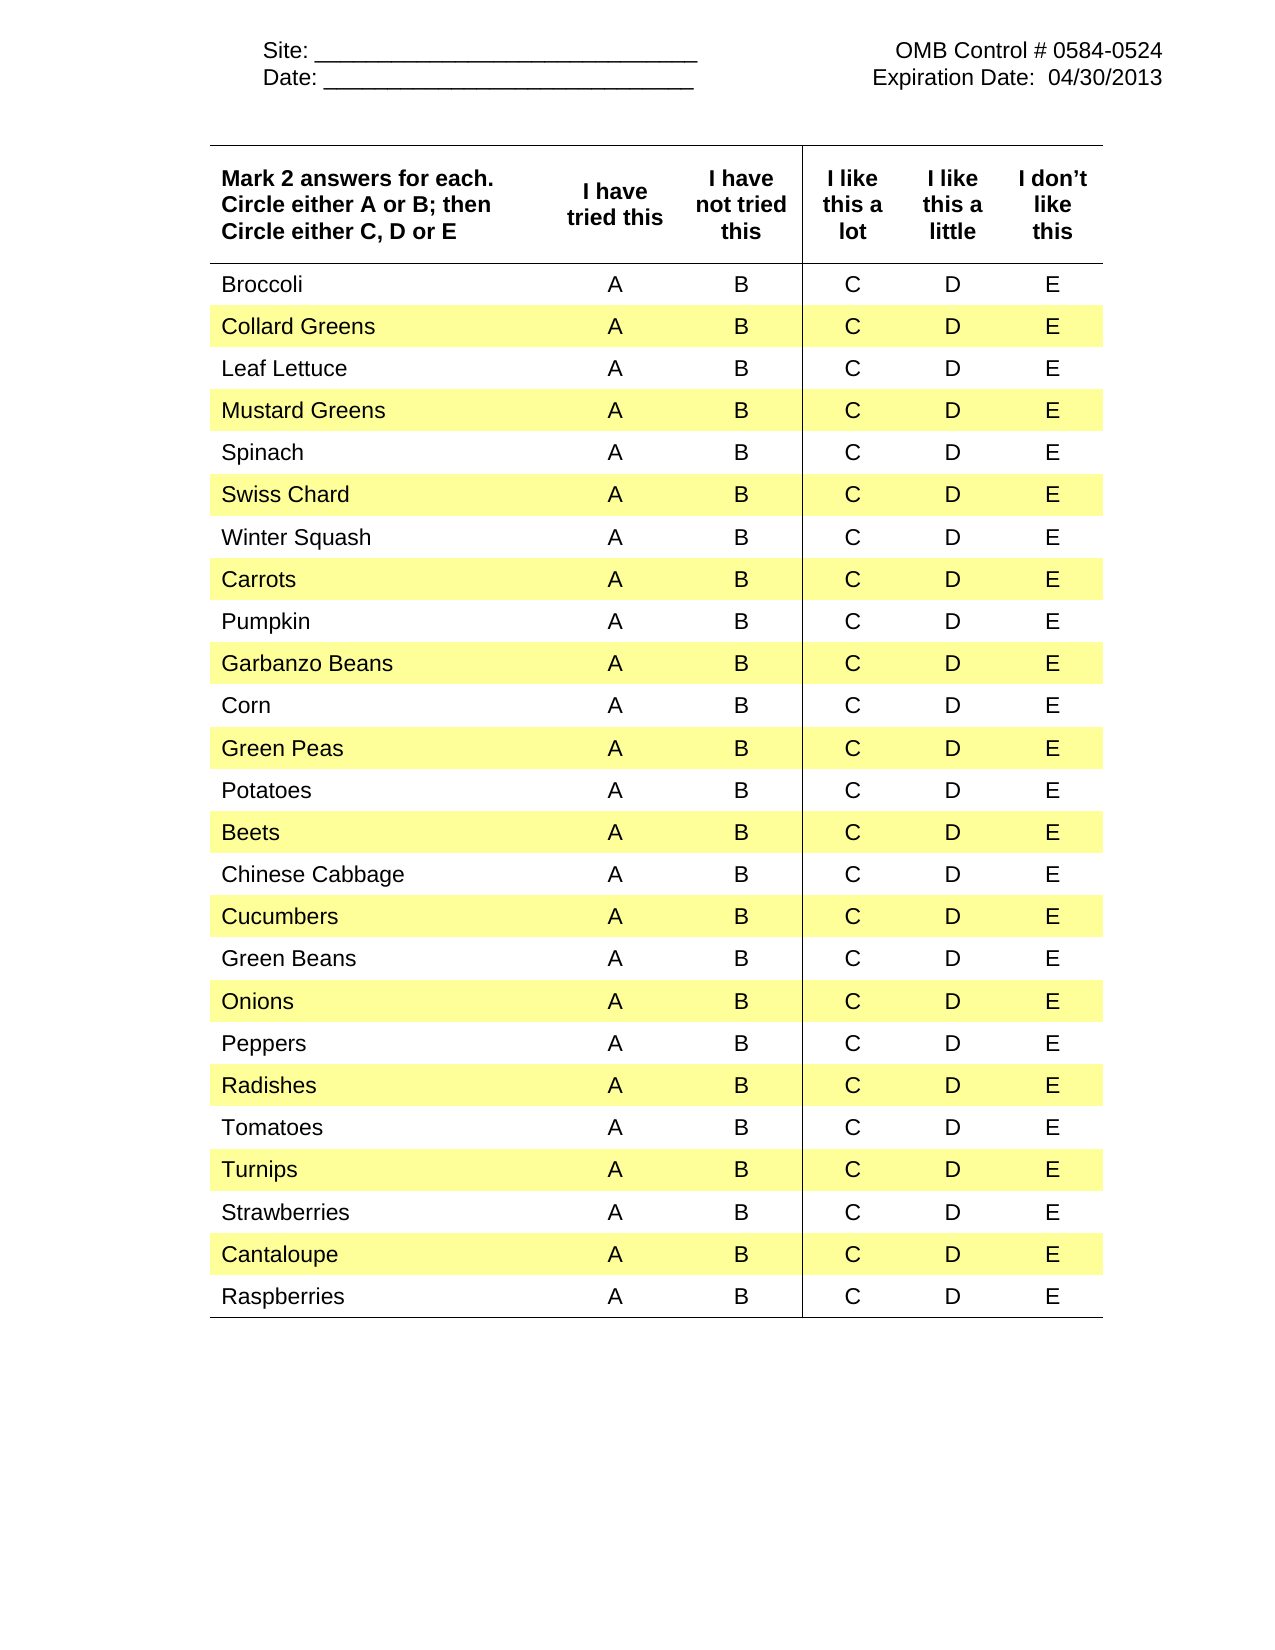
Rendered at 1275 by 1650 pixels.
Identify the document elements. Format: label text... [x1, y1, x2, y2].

table_cell E [1003, 1149, 1103, 1191]
table_cell C [803, 558, 903, 600]
table_cell C [803, 347, 903, 389]
table_cell Peppers [210, 1022, 551, 1064]
table_cell E [1003, 980, 1103, 1022]
table_cell D [903, 811, 1003, 853]
table_cell A [551, 389, 680, 431]
table_cell B [680, 938, 802, 980]
table_cell D [903, 558, 1003, 600]
table_cell D [903, 1233, 1003, 1275]
table_cell Radishes [210, 1064, 551, 1106]
table_cell E [1003, 1022, 1103, 1064]
table_cell C [803, 938, 903, 980]
table_cell Strawberries [210, 1191, 551, 1233]
table_cell E [1003, 853, 1103, 895]
table_cell A [551, 1275, 680, 1317]
table_cell Green Beans [210, 938, 551, 980]
table_cell E [1003, 1064, 1103, 1106]
table_cell E [1003, 431, 1103, 473]
table_cell A [551, 727, 680, 769]
table_cell B [680, 474, 802, 516]
table_cell B [680, 1022, 802, 1064]
table_cell Cantaloupe [210, 1233, 551, 1275]
table_cell B [680, 516, 802, 558]
table_cell B [680, 389, 802, 431]
table_cell D [903, 600, 1003, 642]
table_cell E [1003, 1275, 1103, 1317]
table_cell B [680, 1149, 802, 1191]
table_cell E [1003, 474, 1103, 516]
table_cell C [803, 980, 903, 1022]
table_cell Pumpkin [210, 600, 551, 642]
table_cell E [1003, 516, 1103, 558]
table_header I don’t like this [1003, 146, 1103, 262]
table_cell D [903, 895, 1003, 937]
table_header I like this a little [903, 146, 1003, 262]
table_cell Beets [210, 811, 551, 853]
table_cell D [903, 853, 1003, 895]
table_cell B [680, 1275, 802, 1317]
table_cell B [680, 1233, 802, 1275]
table_cell D [903, 1149, 1003, 1191]
table_cell C [803, 684, 903, 727]
table_header I have tried this [551, 146, 680, 262]
table_cell B [680, 558, 802, 600]
table_cell E [1003, 769, 1103, 811]
table_cell B [680, 727, 802, 769]
table_cell B [680, 853, 802, 895]
table_cell E [1003, 684, 1103, 727]
table_cell A [551, 1064, 680, 1106]
table_cell B [680, 264, 802, 305]
table_cell E [1003, 389, 1103, 431]
table_cell C [803, 431, 903, 473]
table_cell D [903, 347, 1003, 389]
table_cell B [680, 431, 802, 473]
table_cell E [1003, 727, 1103, 769]
table_cell A [551, 895, 680, 937]
table_cell D [903, 684, 1003, 727]
table_cell D [903, 431, 1003, 473]
table_cell E [1003, 600, 1103, 642]
table_cell Tomatoes [210, 1106, 551, 1148]
table_cell E [1003, 347, 1103, 389]
table_cell D [903, 1064, 1003, 1106]
table_cell A [551, 1233, 680, 1275]
table_cell E [1003, 642, 1103, 684]
table_cell E [1003, 1191, 1103, 1233]
table_cell Mustard Greens [210, 389, 551, 431]
table_cell Swiss Chard [210, 474, 551, 516]
table_cell D [903, 389, 1003, 431]
table_cell C [803, 264, 903, 305]
table_cell B [680, 347, 802, 389]
table_cell B [680, 895, 802, 937]
table_cell C [803, 305, 903, 347]
table_cell A [551, 684, 680, 727]
table_cell C [803, 769, 903, 811]
table_cell Onions [210, 980, 551, 1022]
table_cell A [551, 1149, 680, 1191]
table_cell Spinach [210, 431, 551, 473]
table_cell B [680, 811, 802, 853]
table_cell D [903, 264, 1003, 305]
table_cell A [551, 853, 680, 895]
table_cell D [903, 1106, 1003, 1148]
table_cell B [680, 1106, 802, 1148]
table_cell E [1003, 938, 1103, 980]
table_cell B [680, 980, 802, 1022]
table_cell Corn [210, 684, 551, 727]
table_cell E [1003, 895, 1103, 937]
table_cell C [803, 1106, 903, 1148]
table_cell C [803, 474, 903, 516]
table_cell D [903, 1022, 1003, 1064]
table_cell A [551, 558, 680, 600]
table_cell B [680, 1191, 802, 1233]
table_cell A [551, 474, 680, 516]
table_cell D [903, 474, 1003, 516]
table_cell Potatoes [210, 769, 551, 811]
table_cell Broccoli [210, 264, 551, 305]
table_cell Collard Greens [210, 305, 551, 347]
table_cell A [551, 600, 680, 642]
table_cell A [551, 769, 680, 811]
table_cell B [680, 684, 802, 727]
table_cell E [1003, 558, 1103, 600]
table_cell C [803, 642, 903, 684]
table_cell C [803, 600, 903, 642]
table_cell Chinese Cabbage [210, 853, 551, 895]
table_cell Carrots [210, 558, 551, 600]
table_cell D [903, 938, 1003, 980]
table_cell A [551, 264, 680, 305]
table_cell A [551, 347, 680, 389]
table_cell A [551, 1022, 680, 1064]
table_cell Raspberries [210, 1275, 551, 1317]
table_cell D [903, 980, 1003, 1022]
table_cell B [680, 769, 802, 811]
table_cell Leaf Lettuce [210, 347, 551, 389]
table_cell E [1003, 305, 1103, 347]
table_header I like this a lot [803, 146, 903, 262]
table_cell C [803, 1149, 903, 1191]
table_cell Green Peas [210, 727, 551, 769]
table_cell C [803, 516, 903, 558]
table_cell Garbanzo Beans [210, 642, 551, 684]
table_cell D [903, 642, 1003, 684]
table_cell A [551, 642, 680, 684]
table_cell C [803, 811, 903, 853]
table_cell C [803, 853, 903, 895]
table_cell B [680, 600, 802, 642]
table_cell Turnips [210, 1149, 551, 1191]
table_cell C [803, 1022, 903, 1064]
table_cell D [903, 305, 1003, 347]
table_cell D [903, 769, 1003, 811]
table_cell A [551, 938, 680, 980]
table_cell C [803, 389, 903, 431]
table_cell C [803, 1233, 903, 1275]
table_cell E [1003, 811, 1103, 853]
table_cell C [803, 1064, 903, 1106]
table_cell A [551, 305, 680, 347]
table_cell E [1003, 264, 1103, 305]
table_cell A [551, 516, 680, 558]
table_cell B [680, 642, 802, 684]
table_cell C [803, 895, 903, 937]
table_cell D [903, 516, 1003, 558]
table_cell Winter Squash [210, 516, 551, 558]
table_cell B [680, 305, 802, 347]
table_cell C [803, 727, 903, 769]
table_cell A [551, 980, 680, 1022]
table_cell B [680, 1064, 802, 1106]
table_cell A [551, 1106, 680, 1148]
table_cell C [803, 1275, 903, 1317]
table_cell E [1003, 1106, 1103, 1148]
table_header I have not tried this [680, 146, 802, 262]
table_cell D [903, 1191, 1003, 1233]
table_cell E [1003, 1233, 1103, 1275]
table_header Mark 2 answers for each. Circle either A or B; then Circle either C, D or E [210, 146, 551, 262]
table_cell Cucumbers [210, 895, 551, 937]
table_cell A [551, 811, 680, 853]
table_cell C [803, 1191, 903, 1233]
table_cell A [551, 431, 680, 473]
table_cell A [551, 1191, 680, 1233]
table_cell D [903, 727, 1003, 769]
table_cell D [903, 1275, 1003, 1317]
